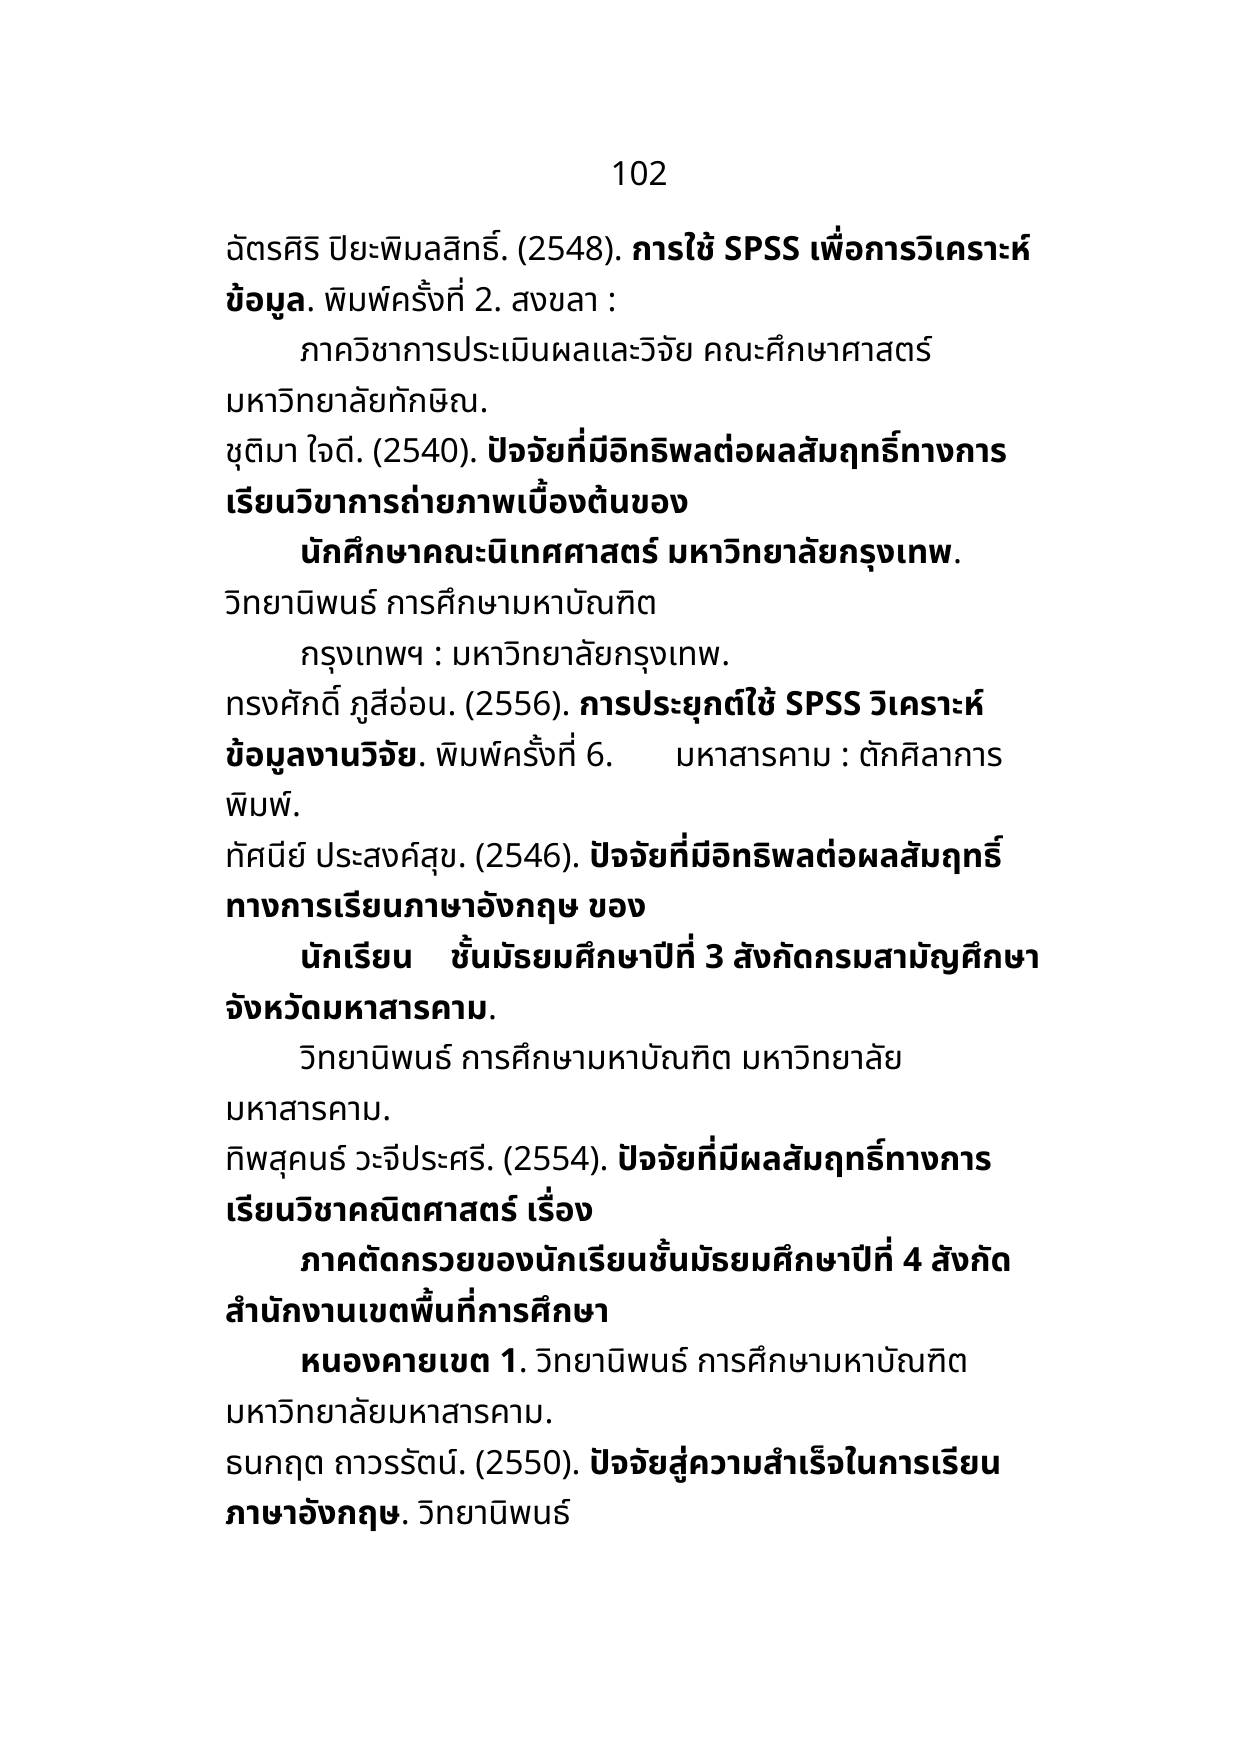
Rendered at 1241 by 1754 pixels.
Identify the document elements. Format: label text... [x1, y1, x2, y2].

text ทรงศักดิ์ ภูสีอ่อน. (2556). การประยุกต์ใช้ SPSS วิเคราะห์ข้อมูลงานวิจัย. พิมพ์ครั้งที่ 6. มหาสารคาม : ตักศิลาการพิมพ์. [225, 680, 1053, 832]
text ทิพสุคนธ์ วะจีประศรี. (2554). ปัจจัยที่มีผลสัมฤทธิ์ทางการเรียนวิชาคณิตศาสตร์ เรื่อง [225, 1135, 1053, 1236]
text ฉัตรศิริ ปิยะพิมลสิทธิ์. (2548). การใช้ SPSS เพื่อการวิเคราะห์ข้อมูล. พิมพ์ครั้งที่ 2. สงขลา : [225, 225, 1053, 326]
text ธนกฤต ถาวรรัตน์. (2550). ปัจจัยสู่ความสำเร็จในการเรียนภาษาอังกฤษ. วิทยานิพนธ์ [225, 1438, 1053, 1540]
text หนองคายเขต 1. วิทยานิพนธ์ การศึกษามหาบัณฑิต มหาวิทยาลัยมหาสารคาม. [225, 1337, 1053, 1438]
text ภาคตัดกรวยของนักเรียนชั้นมัธยมศึกษาปีที่ 4 สังกัดสำนักงานเขตพื้นที่การศึกษา [225, 1236, 1053, 1337]
text ภาควิชาการประเมินผลและวิจัย คณะศึกษาศาสตร์ มหาวิทยาลัยทักษิณ. [225, 326, 1053, 427]
text กรุงเทพฯ : มหาวิทยาลัยกรุงเทพ. [225, 629, 1053, 680]
text วิทยานิพนธ์ การศึกษามหาบัณฑิต มหาวิทยาลัยมหาสารคาม. [225, 1034, 1053, 1135]
text ชุติมา ใจดี. (2540). ปัจจัยที่มีอิทธิพลต่อผลสัมฤทธิ์ทางการเรียนวิขาการถ่ายภาพเบื้องต้นของ นักศึกษาคณะนิเทศศาสตร์ มหาวิทยาลัยกรุงเทพ. วิทยานิพนธ์ การศึกษามหาบัณฑิต [225, 427, 1053, 629]
text ทัศนีย์ ประสงค์สุข. (2546). ปัจจัยที่มีอิทธิพลต่อผลสัมฤทธิ์ทางการเรียนภาษาอังกฤษ ของ [225, 832, 1053, 933]
text นักเรียน ชั้นมัธยมศึกษาปีที่ 3 สังกัดกรมสามัญศึกษา จังหวัดมหาสารคาม. [225, 933, 1053, 1034]
